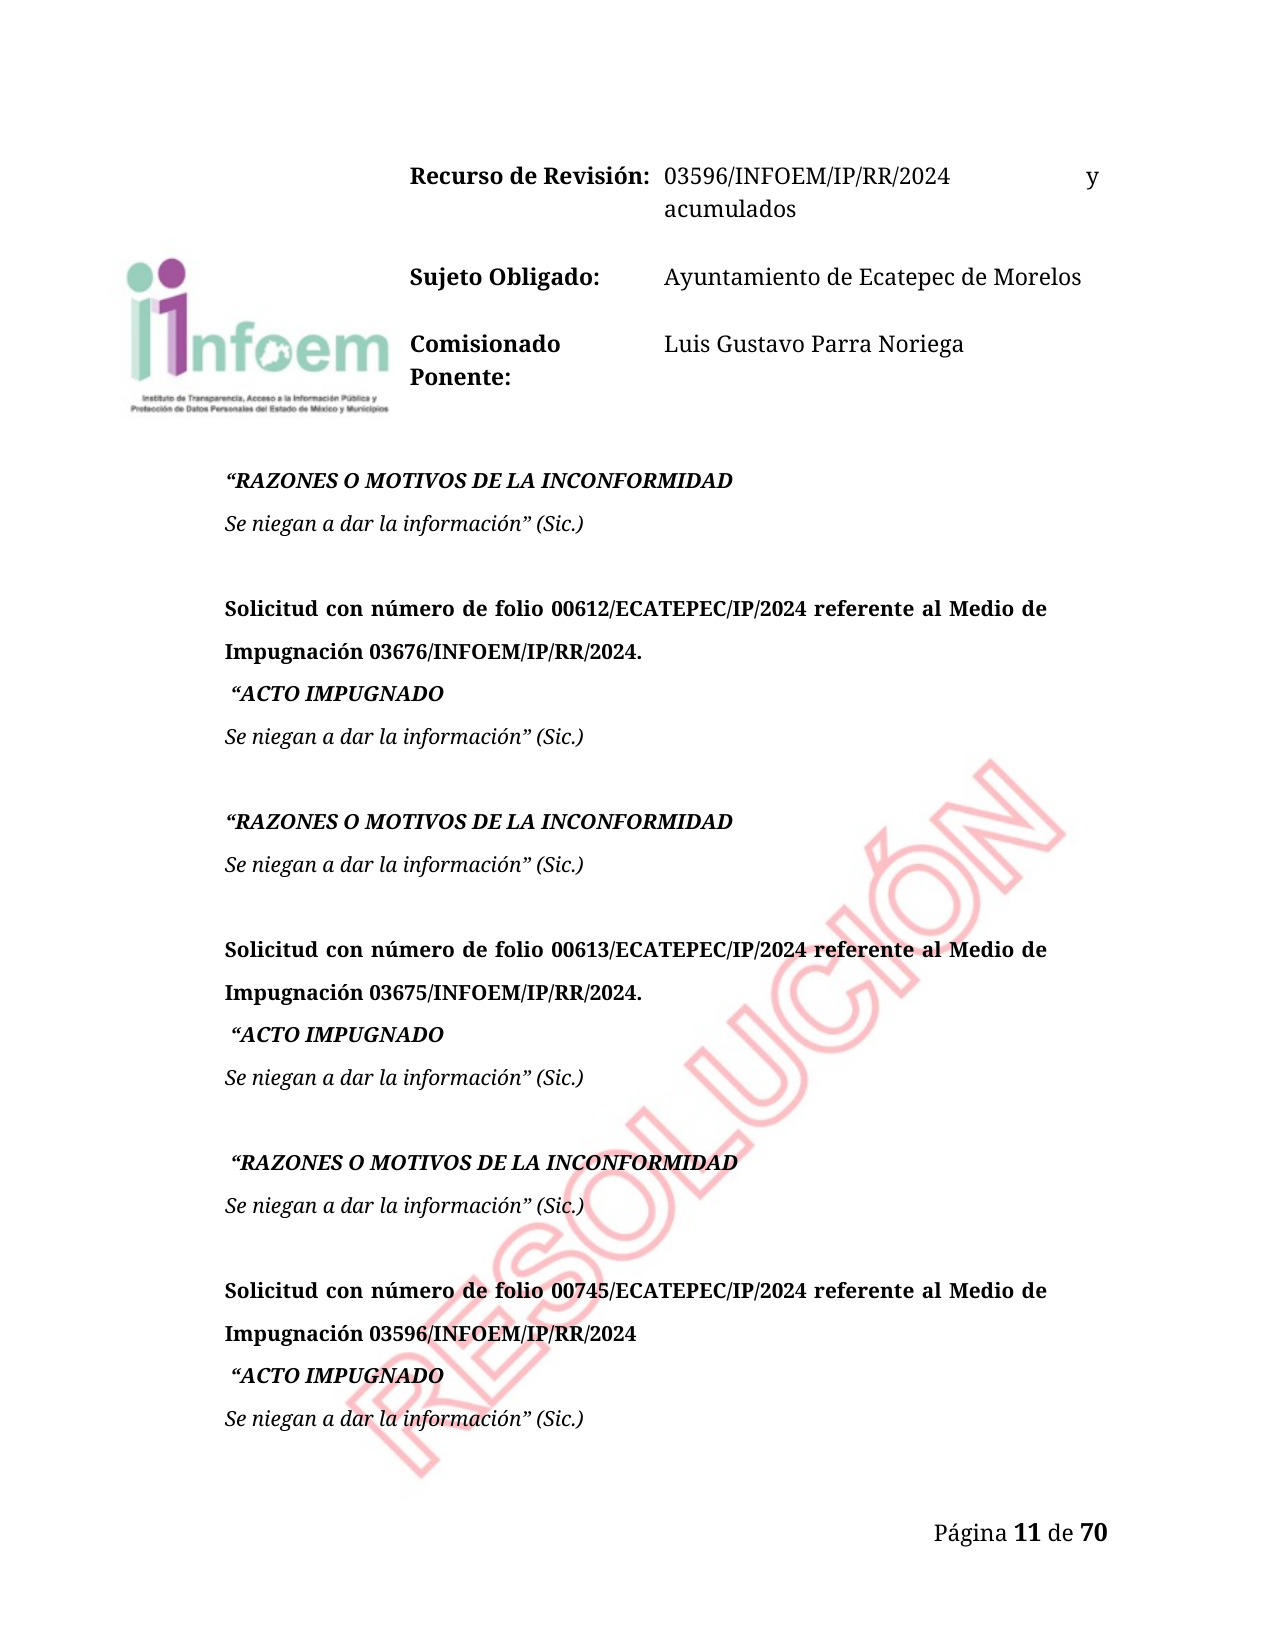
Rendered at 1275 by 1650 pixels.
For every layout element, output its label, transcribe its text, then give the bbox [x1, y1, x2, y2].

text Se niegan a dar la información” (Sic.) [224, 722, 1048, 751]
text Se niegan a dar la información” (Sic.) [165, 1191, 1048, 1219]
text Se niegan a dar la información” (Sic.) [224, 1063, 1048, 1091]
picture [0, 193, 1275, 1650]
text “RAZONES O MOTIVOS DE LA INCONFORMIDAD [165, 807, 1048, 836]
text “RAZONES O MOTIVOS DE LA INCONFORMIDAD [224, 1148, 1048, 1177]
text “ACTO IMPUGNADO [224, 1020, 1048, 1049]
text Solicitud con número de folio 00613/ECATEPEC/IP/2024 referente al Medio de Impugnación 03675/INFOEM/IP/RR/2024. [224, 935, 1048, 1006]
text “RAZONES O MOTIVOS DE LA INCONFORMIDAD [165, 467, 1048, 495]
text Se niegan a dar la información” (Sic.) [224, 1404, 1048, 1432]
text Solicitud con número de folio 00745/ECATEPEC/IP/2024 referente al Medio de Impugnación 03596/INFOEM/IP/RR/2024 [224, 1276, 1048, 1347]
text “ACTO IMPUGNADO [224, 679, 1048, 708]
text Se niegan a dar la información” (Sic.) [224, 850, 1048, 878]
text Solicitud con número de folio 00612/ECATEPEC/IP/2024 referente al Medio de Impugnación 03676/INFOEM/IP/RR/2024. [224, 594, 1048, 665]
text Se niegan a dar la información” (Sic.) [224, 509, 1048, 538]
text “ACTO IMPUGNADO [224, 1361, 1048, 1390]
